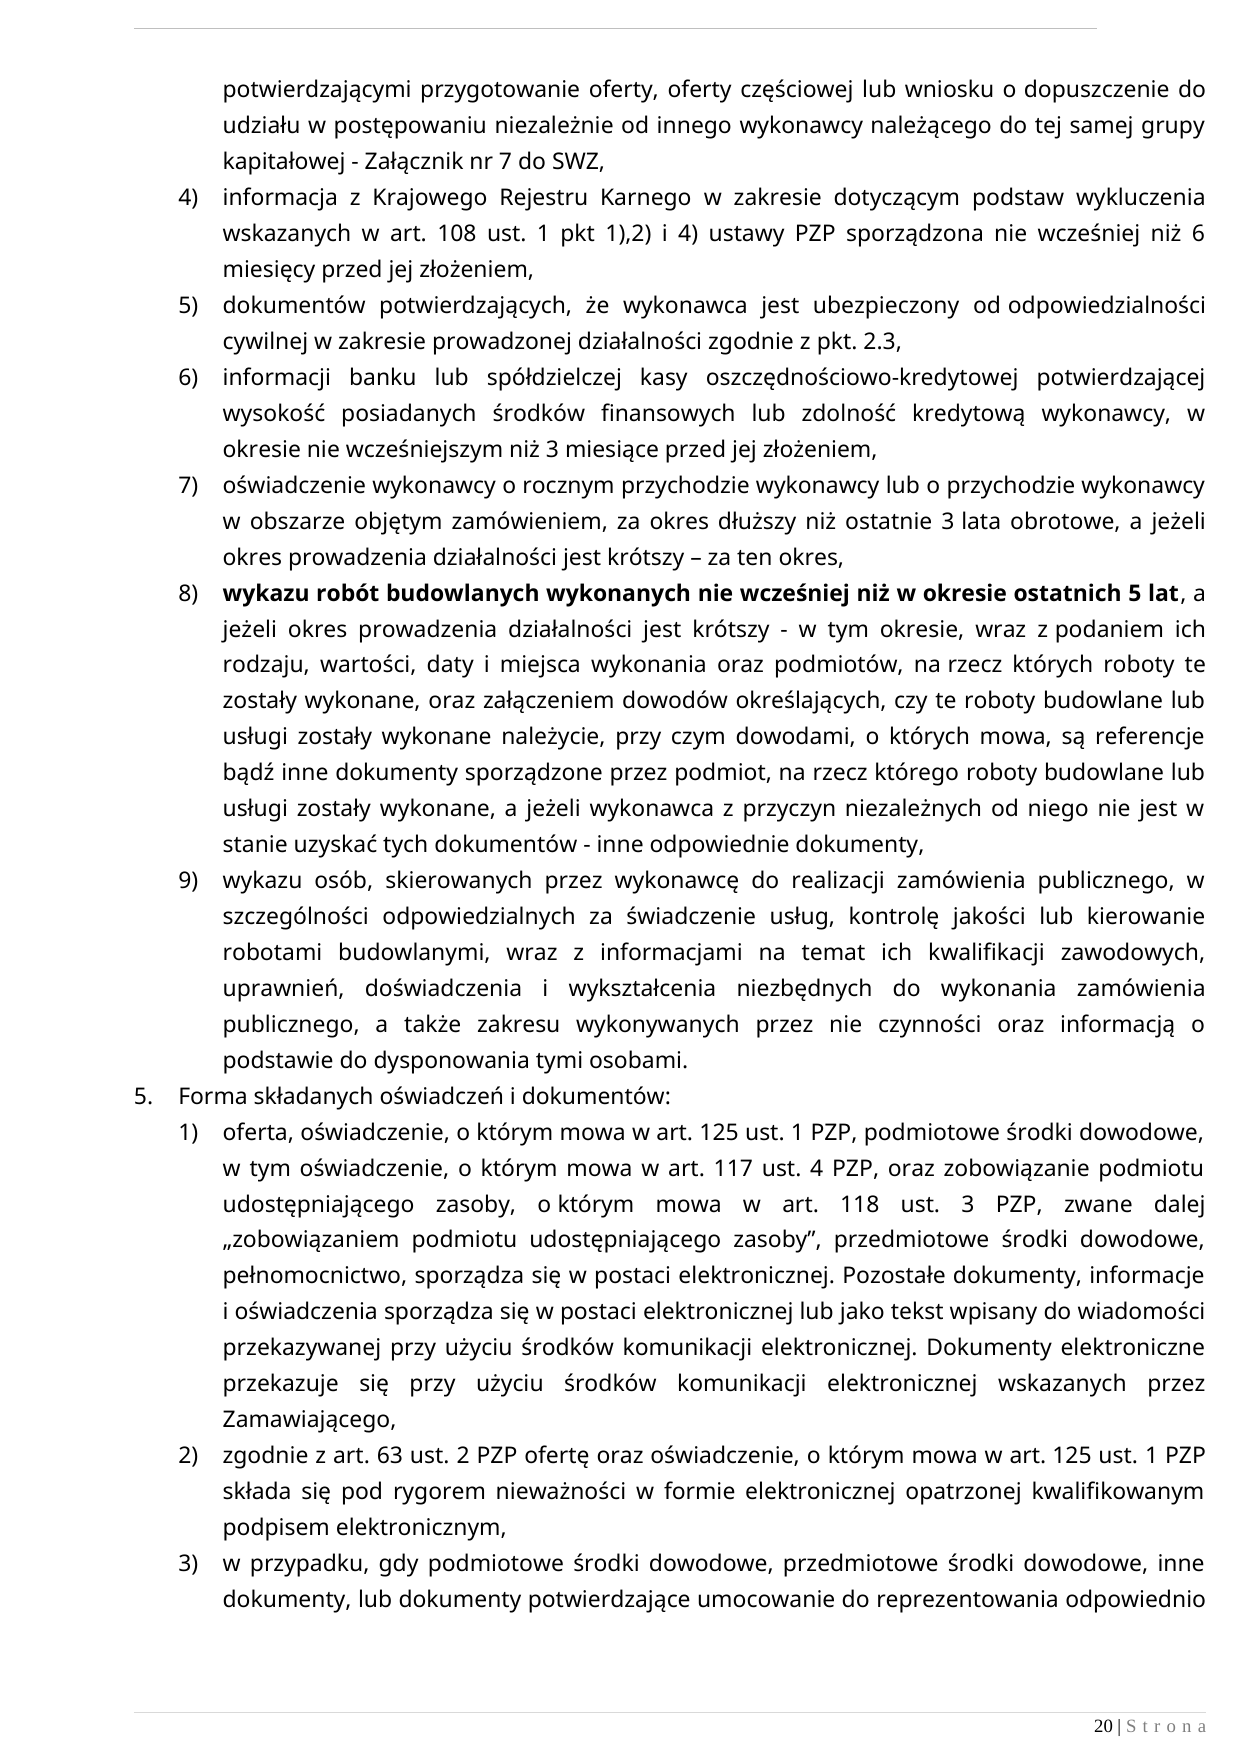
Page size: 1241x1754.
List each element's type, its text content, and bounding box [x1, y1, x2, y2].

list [178, 1547, 1206, 1614]
list Forma składanych oświadczeń i dokumentów: [134, 1080, 1206, 1111]
list wykazu osób, skierowanych przez wykonawcę do realizacji zamówienia publicznego, w szczególności odpowiedzialnych za świadczenie usług, kontrolę jakości lub kierowanie robotami budowlanymi, wraz z informacjami na temat ich kwalifikacji zawodowych, uprawnień, doświadczenia i wykształcenia niezbędnych do wykonania zamówienia publicznego, a także zakresu wykonywanych przez nie czynności oraz informacją o podstawie do dysponowania tymi osobami. [178, 864, 1206, 1075]
list informacji banku lub spółdzielczej kasy oszczędnościowo-kredytowej potwierdzającej wysokość posiadanych środków finansowych lub zdolność kredytową wykonawcy, w okresie nie wcześniejszym niż 3 miesiące przed jej złożeniem, [178, 361, 1206, 464]
list oświadczenie wykonawcy o rocznym przychodzie wykonawcy lub o przychodzie wykonawcy w obszarze objętym zamówieniem, za okres dłuższy niż ostatnie 3 lata obrotowe, a jeżeli okres prowadzenia działalności jest krótszy – za ten okres, [178, 469, 1206, 572]
list oferta, oświadczenie, o którym mowa w art. 125 ust. 1 PZP, podmiotowe środki dowodowe, w tym oświadczenie, o którym mowa w art. 117 ust. 4 PZP, oraz zobowiązanie podmiotu udostępniającego zasoby, o którym mowa w art. 118 ust. 3 PZP, zwane dalej „zobowiązaniem podmiotu udostępniającego zasoby”, przedmiotowe środki dowodowe, pełnomocnictwo, sporządza się w postaci elektronicznej. Pozostałe dokumenty, informacje i oświadczenia sporządza się w postaci elektronicznej lub jako tekst wpisany do wiadomości przekazywanej przy użyciu środków komunikacji elektronicznej. Dokumenty elektroniczne przekazuje się przy użyciu środków komunikacji elektronicznej wskazanych przez Zamawiającego, [178, 1116, 1206, 1434]
list dokumentów potwierdzających, że wykonawca jest ubezpieczony od odpowiedzialności cywilnej w zakresie prowadzonej działalności zgodnie z pkt. 2.3, [178, 289, 1206, 356]
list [178, 73, 1206, 177]
list wykazu robót budowlanych wykonanych nie wcześniej niż w okresie ostatnich 5 lat, a jeżeli okres prowadzenia działalności jest krótszy - w tym okresie, wraz z podaniem ich rodzaju, wartości, daty i miejsca wykonania oraz podmiotów, na rzecz których roboty te zostały wykonane, oraz załączeniem dowodów określających, czy te roboty budowlane lub usługi zostały wykonane należycie, przy czym dowodami, o których mowa, są referencje bądź inne dokumenty sporządzone przez podmiot, na rzecz którego roboty budowlane lub usługi zostały wykonane, a jeżeli wykonawca z przyczyn niezależnych od niego nie jest w stanie uzyskać tych dokumentów - inne odpowiednie dokumenty, [178, 577, 1206, 859]
list informacja z Krajowego Rejestru Karnego w zakresie dotyczącym podstaw wykluczenia wskazanych w art. 108 ust. 1 pkt 1),2) i 4) ustawy PZP sporządzona nie wcześniej niż 6 miesięcy przed jej złożeniem, [178, 181, 1206, 284]
list zgodnie z art. 63 ust. 2 PZP ofertę oraz oświadczenie, o którym mowa w art. 125 ust. 1 PZP składa się pod rygorem nieważności w formie elektronicznej opatrzonej kwalifikowanym podpisem elektronicznym, [178, 1439, 1206, 1542]
